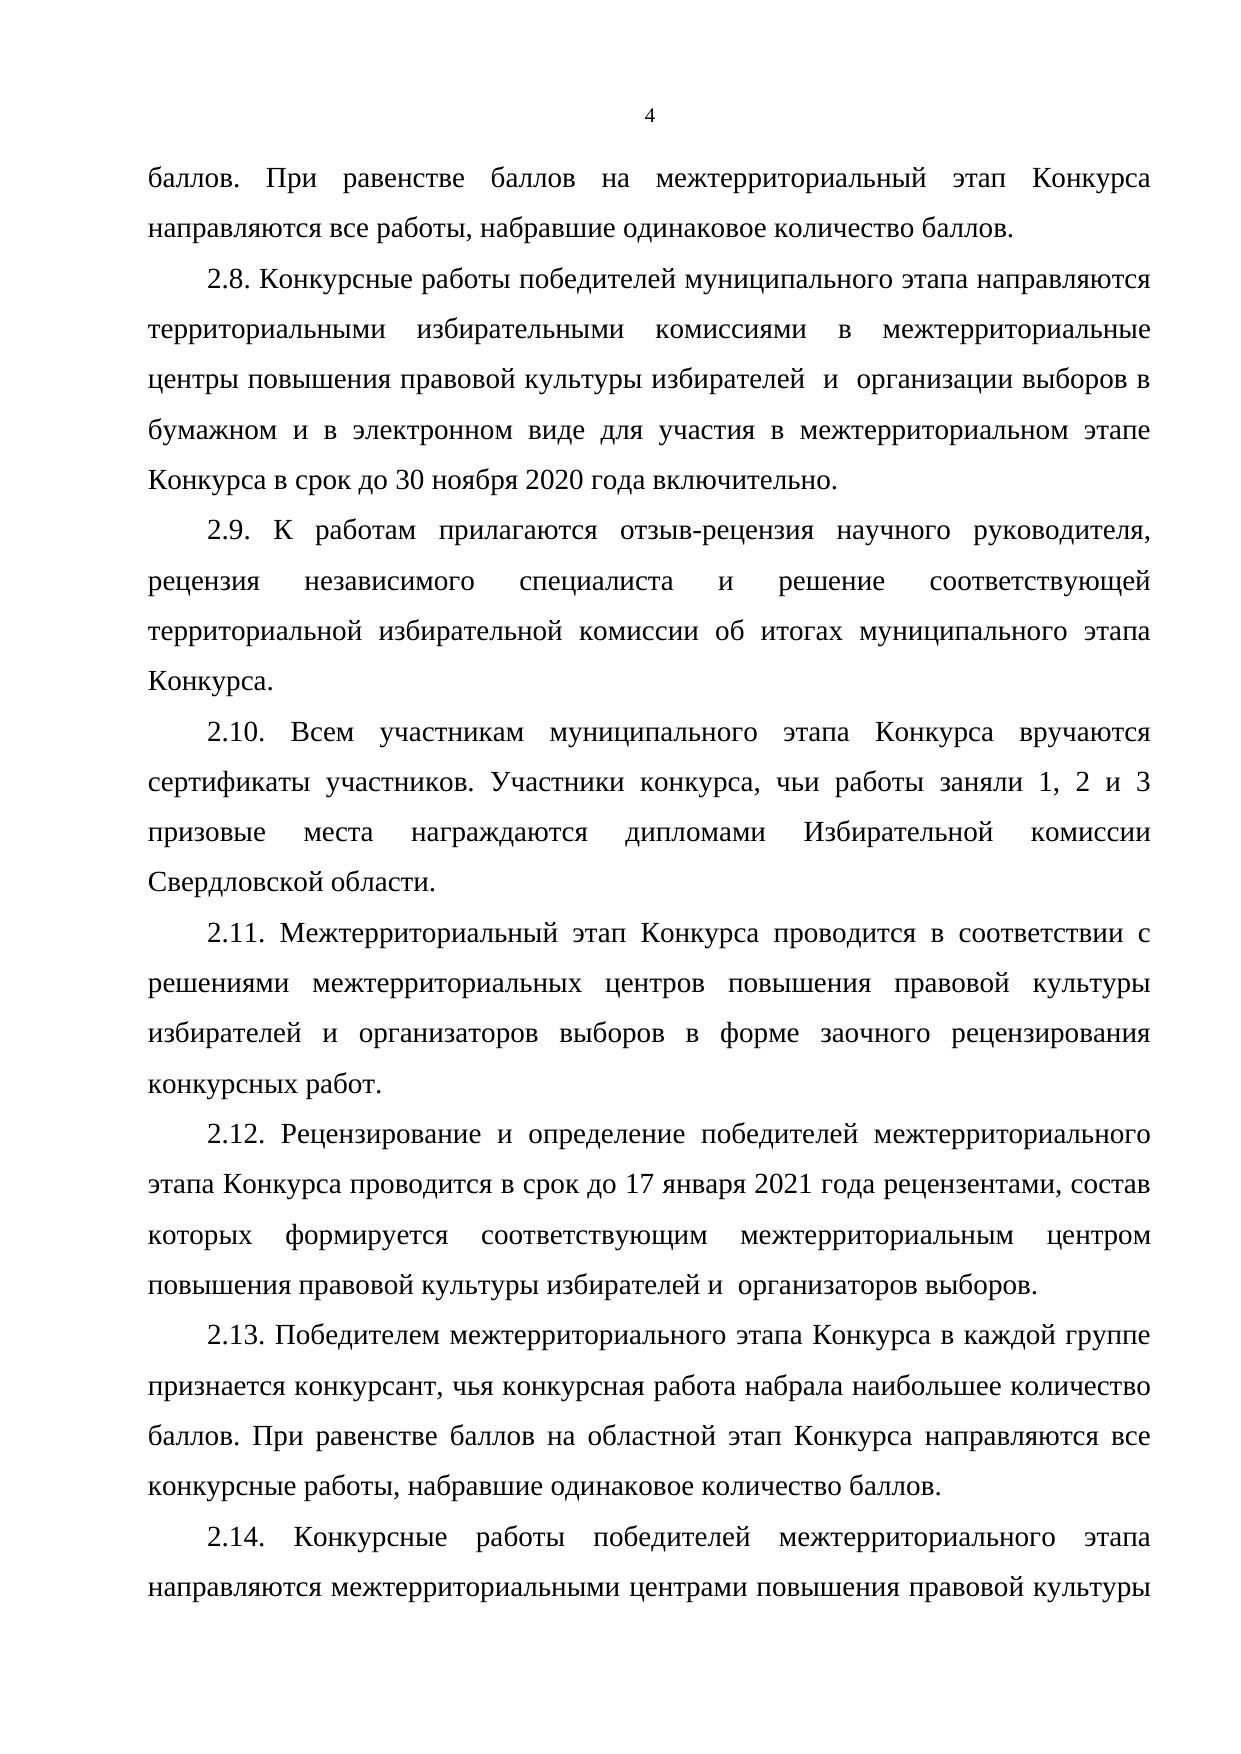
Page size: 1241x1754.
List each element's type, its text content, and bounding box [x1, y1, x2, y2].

text 2.10. Всем участникам муниципального этапа Конкурса вручаются сертификаты участников. Участники конкурса, чьи работы заняли 1, 2 и 3 призовые места награждаются дипломами Избирательной комиссии Свердловской области. [148, 714, 1152, 898]
text 2.9. К работам прилагаются отзыв-рецензия научного руководителя, рецензия независимого специалиста и решение соответствующей территориальной избирательной комиссии об итогах муниципального этапа Конкурса. [148, 512, 1152, 697]
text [148, 160, 1152, 244]
text 2.8. Конкурсные работы победителей муниципального этапа направляются территориальными избирательными комиссиями в межтерриториальные центры повышения правовой культуры избирателей и организации выборов в бумажном и в электронном виде для участия в межтерриториальном этапе Конкурса в срок до 30 ноября 2020 года включительно. [148, 261, 1152, 496]
text 2.13. Победителем межтерриториального этапа Конкурса в каждой группе признается конкурсант, чья конкурсная работа набрала наибольшее количество баллов. При равенстве баллов на областной этап Конкурса направляются все конкурсные работы, набравшие одинаковое количество баллов. [148, 1317, 1152, 1502]
text 2.11. Межтерриториальный этап Конкурса проводится в соответствии с решениями межтерриториальных центров повышения правовой культуры избирателей и организаторов выборов в форме заочного рецензирования конкурсных работ. [148, 915, 1152, 1099]
text 2.12. Рецензирование и определение победителей межтерриториального этапа Конкурса проводится в срок до 17 января 2021 года рецензентами, состав которых формируется соответствующим межтерриториальным центром повышения правовой культуры избирателей и организаторов выборов. [148, 1116, 1152, 1301]
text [148, 1519, 1152, 1602]
